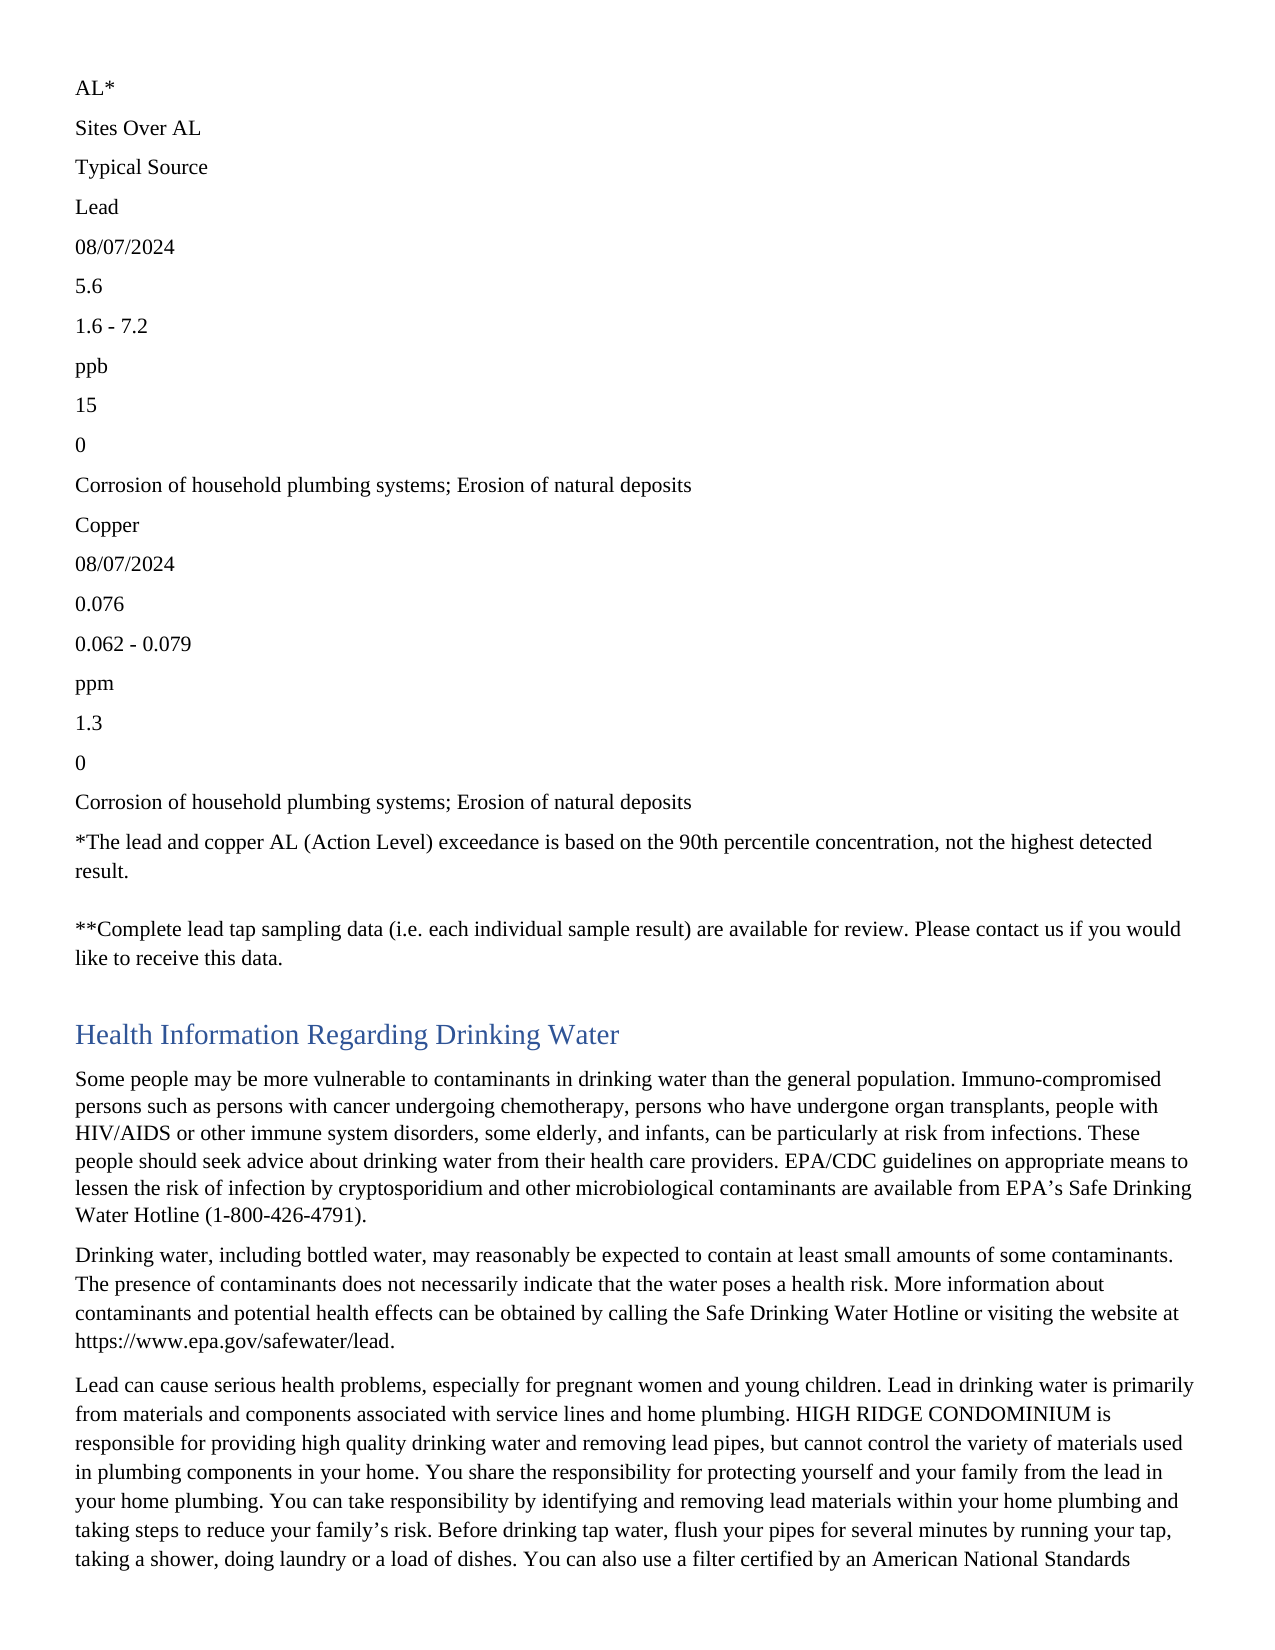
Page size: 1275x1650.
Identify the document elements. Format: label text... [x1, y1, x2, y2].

text *The lead and copper AL (Action Level) exceedance is based on the 90th percentile concentration, not the highest detected result. **Complete lead tap sampling data (i.e. each individual sample result) are available for review. Please contact us if you would like to receive this data. [75, 829, 1200, 999]
text Drinking water, including bottled water, may reasonably be expected to contain at least small amounts of some contaminants. The presence of contaminants does not necessarily indicate that the water poses a health risk. More information about contaminants and potential health effects can be obtained by calling the Safe Drinking Water Hotline or visiting the website at https://www.epa.gov/safewater/lead. [75, 1242, 1200, 1354]
subtitle Health Information Regarding Drinking Water [75, 1017, 1200, 1051]
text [75, 1372, 1200, 1571]
